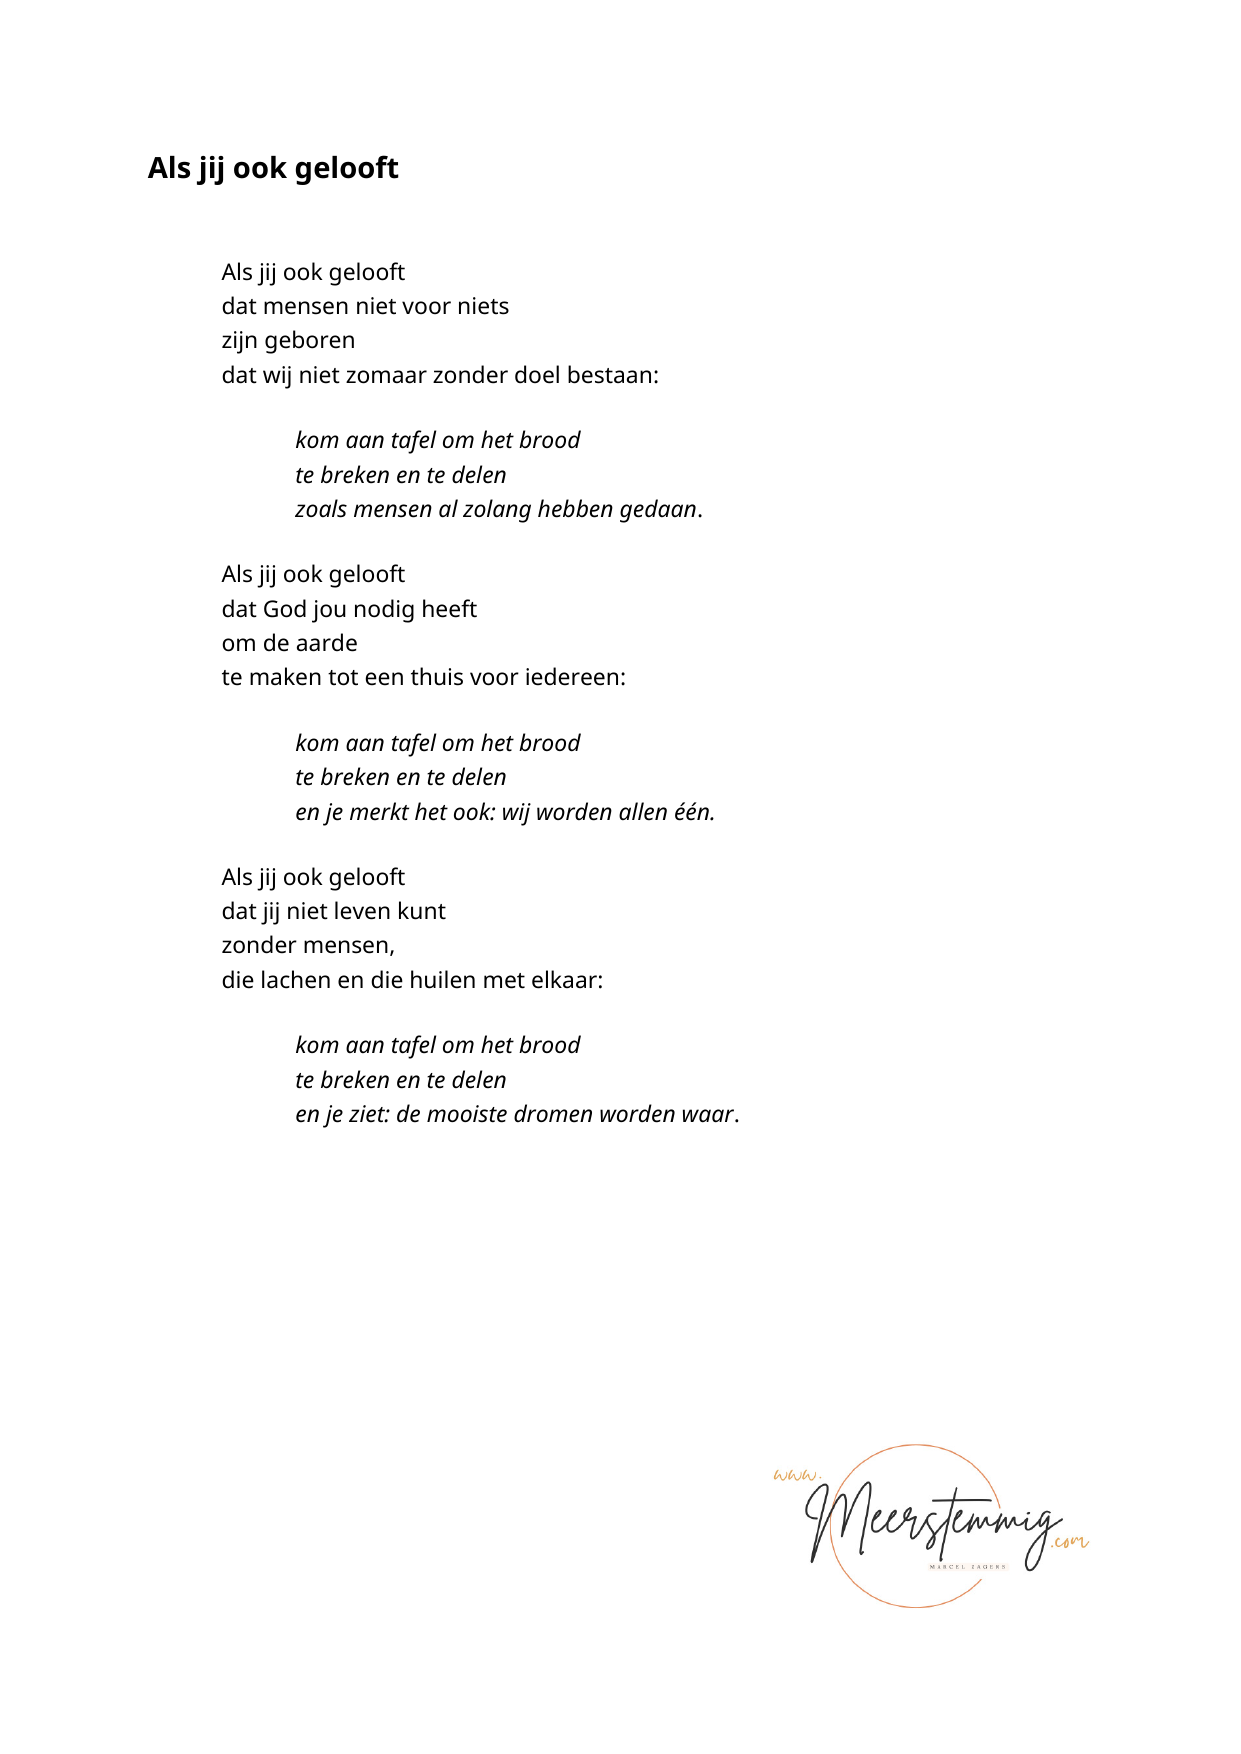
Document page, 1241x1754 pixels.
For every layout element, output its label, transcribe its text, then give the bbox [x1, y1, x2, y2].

picture [767, 1371, 1093, 1681]
text kom aan tafel om het brood te breken en te delen en je merkt het ook: wij worden allen één. [295, 727, 1093, 858]
text kom aan tafel om het brood te breken en te delen en je ziet: de mooiste dromen worden waar. [295, 1029, 1093, 1160]
text Als jij ook gelooft dat jij niet leven kunt zonder mensen, die lachen en die huilen met elkaar: [221, 861, 1093, 1026]
text Als jij ook gelooft dat God jou nodig heeft om de aarde te maken tot een thuis voor iedereen: [221, 558, 1093, 724]
text Als jij ook gelooft dat mensen niet voor niets zijn geboren dat wij niet zomaar zonder doel bestaan: [221, 256, 1093, 421]
text Als jij ook gelooft [148, 148, 1093, 218]
text kom aan tafel om het brood te breken en te delen zoals mensen al zolang hebben gedaan. [295, 424, 1093, 555]
